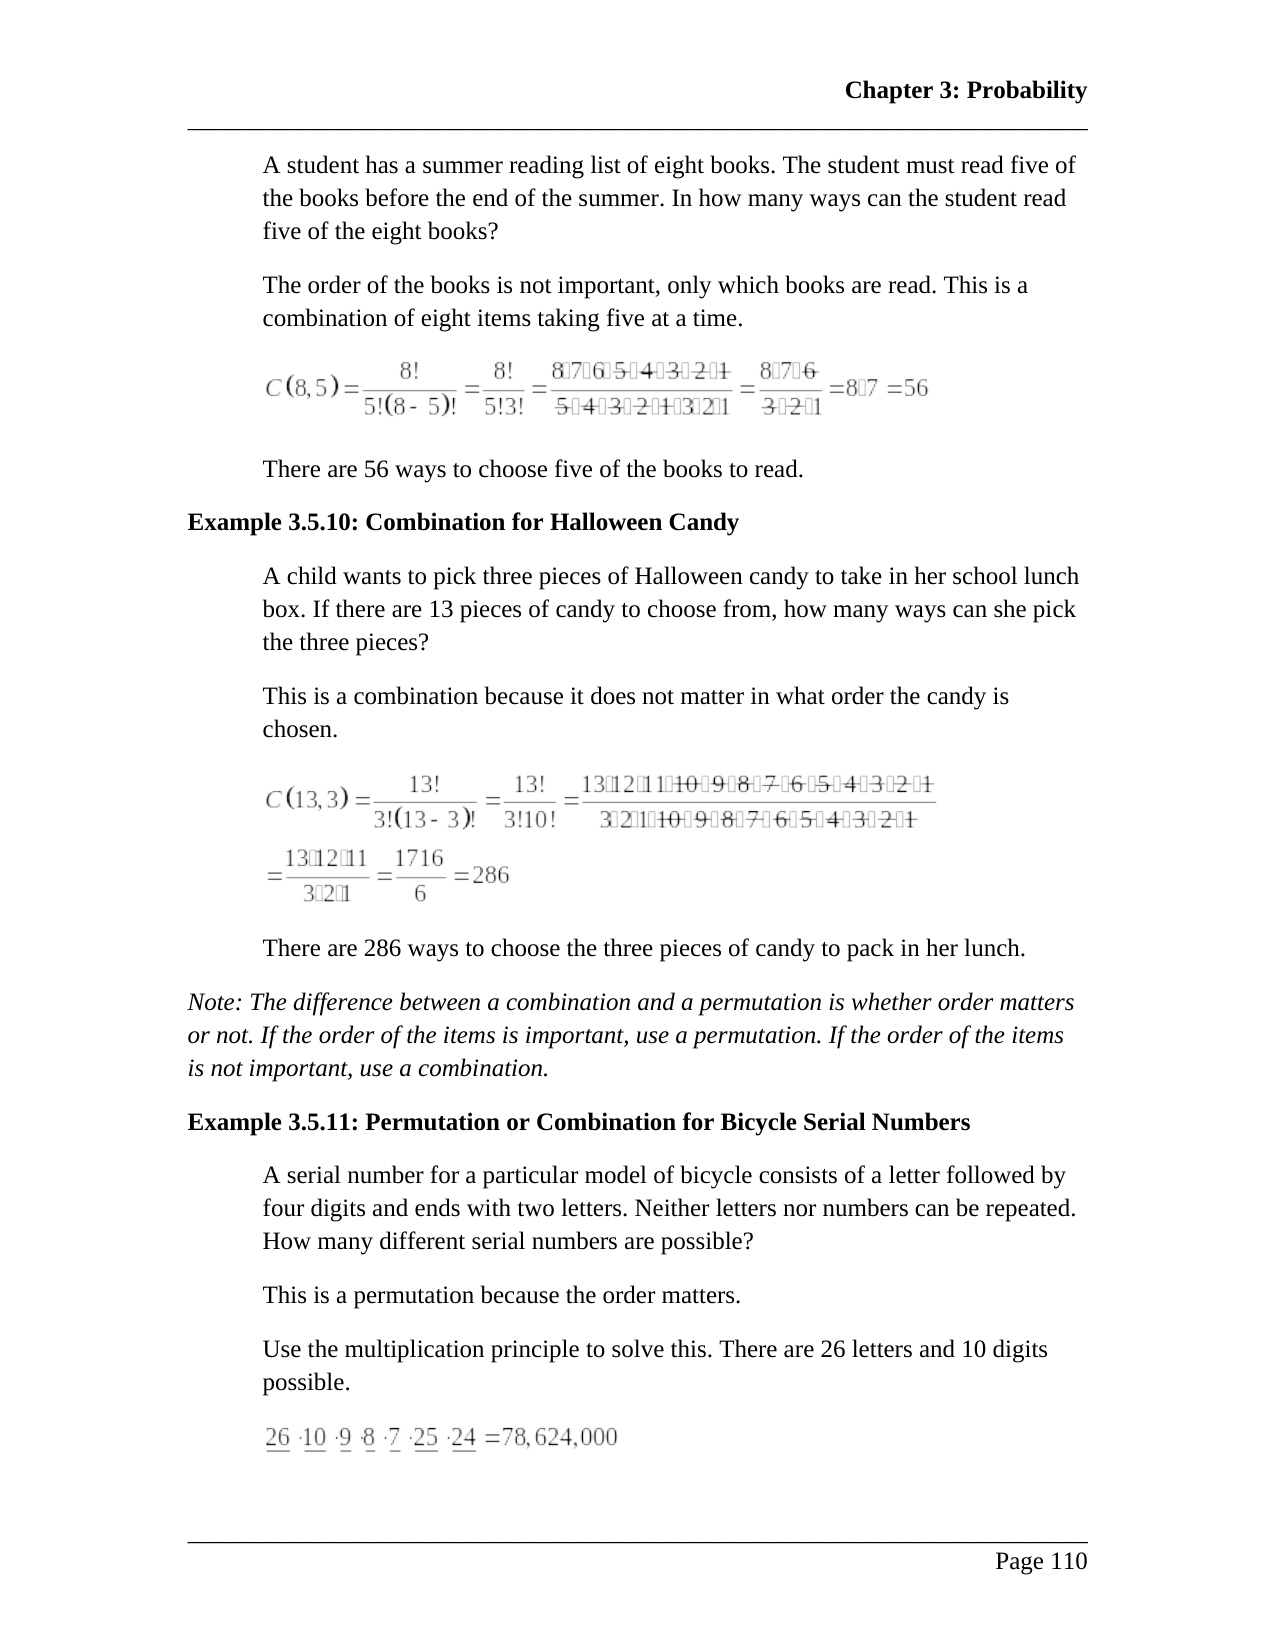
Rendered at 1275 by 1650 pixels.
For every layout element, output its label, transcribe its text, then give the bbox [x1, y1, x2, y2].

text This is a combination because it does not matter in what order the candy is chosen. [262, 681, 1087, 743]
text A serial number for a particular model of bicycle consists of a letter followed by four digits and ends with two letters. Neither letters nor numbers can be repeated. How many different serial numbers are possible? [262, 1160, 1087, 1255]
text A student has a summer reading list of eight books. The student must read five of the books before the end of the summer. In how many ways can the student read five of the eight books? [262, 150, 1087, 245]
text Example 3.5.10: Combination for Halloween Candy [187, 507, 1087, 536]
text This is a permutation because the order matters. [262, 1280, 1087, 1309]
text The order of the books is not important, only which books are read. This is a combination of eight items taking five at a time. [262, 270, 1087, 332]
text Use the multiplication principle to solve this. There are 26 letters and 10 digits possible. [262, 1334, 1087, 1396]
text Note: The difference between a combination and a permutation is whether order matters or not. If the order of the items is important, use a permutation. If the order of the items is not important, use a combination. [187, 987, 1087, 1081]
text A child wants to pick three pieces of Halloween candy to take in her school lunch box. If there are 13 pieces of candy to choose from, how many ways can she pick the three pieces? [262, 561, 1087, 656]
text There are 286 ways to choose the three pieces of candy to pack in her lunch. [262, 933, 1087, 962]
text Example 3.5.11: Permutation or Combination for Bicycle Serial Numbers [187, 1107, 1087, 1135]
text There are 56 ways to choose five of the books to read. [262, 454, 1087, 482]
